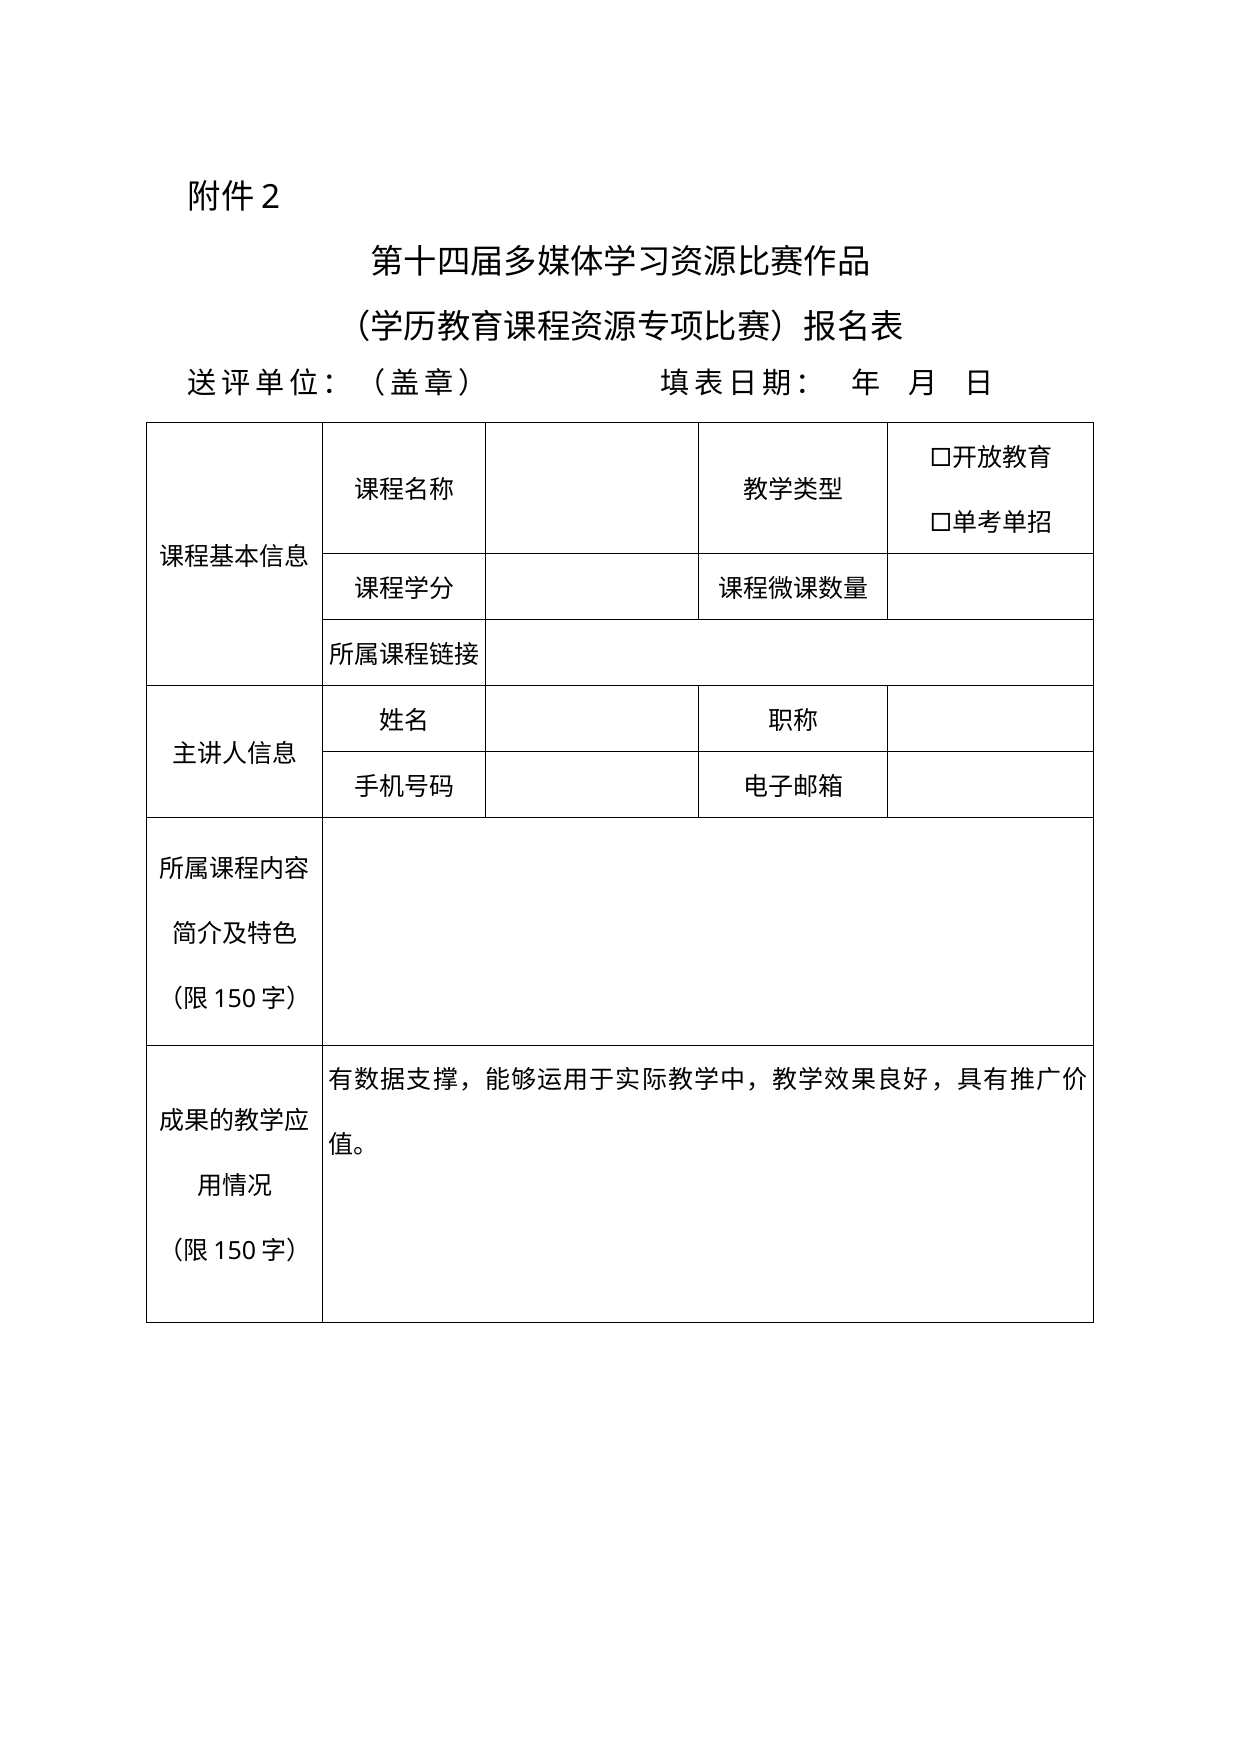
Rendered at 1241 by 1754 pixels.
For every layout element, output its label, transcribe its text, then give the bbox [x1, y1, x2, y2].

table_cell 姓名 [323, 686, 485, 751]
text （学历教育课程资源专项比赛）报名表 [187, 292, 1053, 357]
text 第十四届多媒体学习资源比赛作品 [187, 227, 1053, 292]
table_cell 课程微课数量 [699, 554, 887, 619]
table_cell [888, 554, 1093, 619]
table_header [486, 423, 698, 553]
table_header 开放教育 单考单招 [888, 423, 1093, 553]
table_header 课程名称 [323, 423, 485, 553]
table_cell [323, 818, 1093, 1044]
table_cell [486, 620, 1093, 685]
text 送评单位：（盖章） 填表日期： 年 月 日 [187, 357, 1053, 422]
table_cell [888, 752, 1093, 817]
table_header 课程基本信息 [147, 423, 322, 685]
table_cell [888, 686, 1093, 751]
table_cell 职称 [699, 686, 887, 751]
table_header 教学类型 [699, 423, 887, 553]
table_cell 所属课程内容简介及特色 （限150字） [147, 818, 322, 1044]
table_cell 所属课程链接 [323, 620, 485, 685]
table_cell 主讲人信息 [147, 686, 322, 817]
table_cell 成果的教学应用情况 （限150字） [147, 1046, 322, 1322]
table_cell [486, 554, 698, 619]
table_cell 有数据支撑，能够运用于实际教学中，教学效果良好，具有推广价值。 [323, 1046, 1093, 1322]
table_cell [486, 752, 698, 817]
text 附件2 [187, 162, 1053, 227]
table_cell 课程学分 [323, 554, 485, 619]
table_cell [486, 686, 698, 751]
table_cell 手机号码 [323, 752, 485, 817]
table_cell 电子邮箱 [699, 752, 887, 817]
